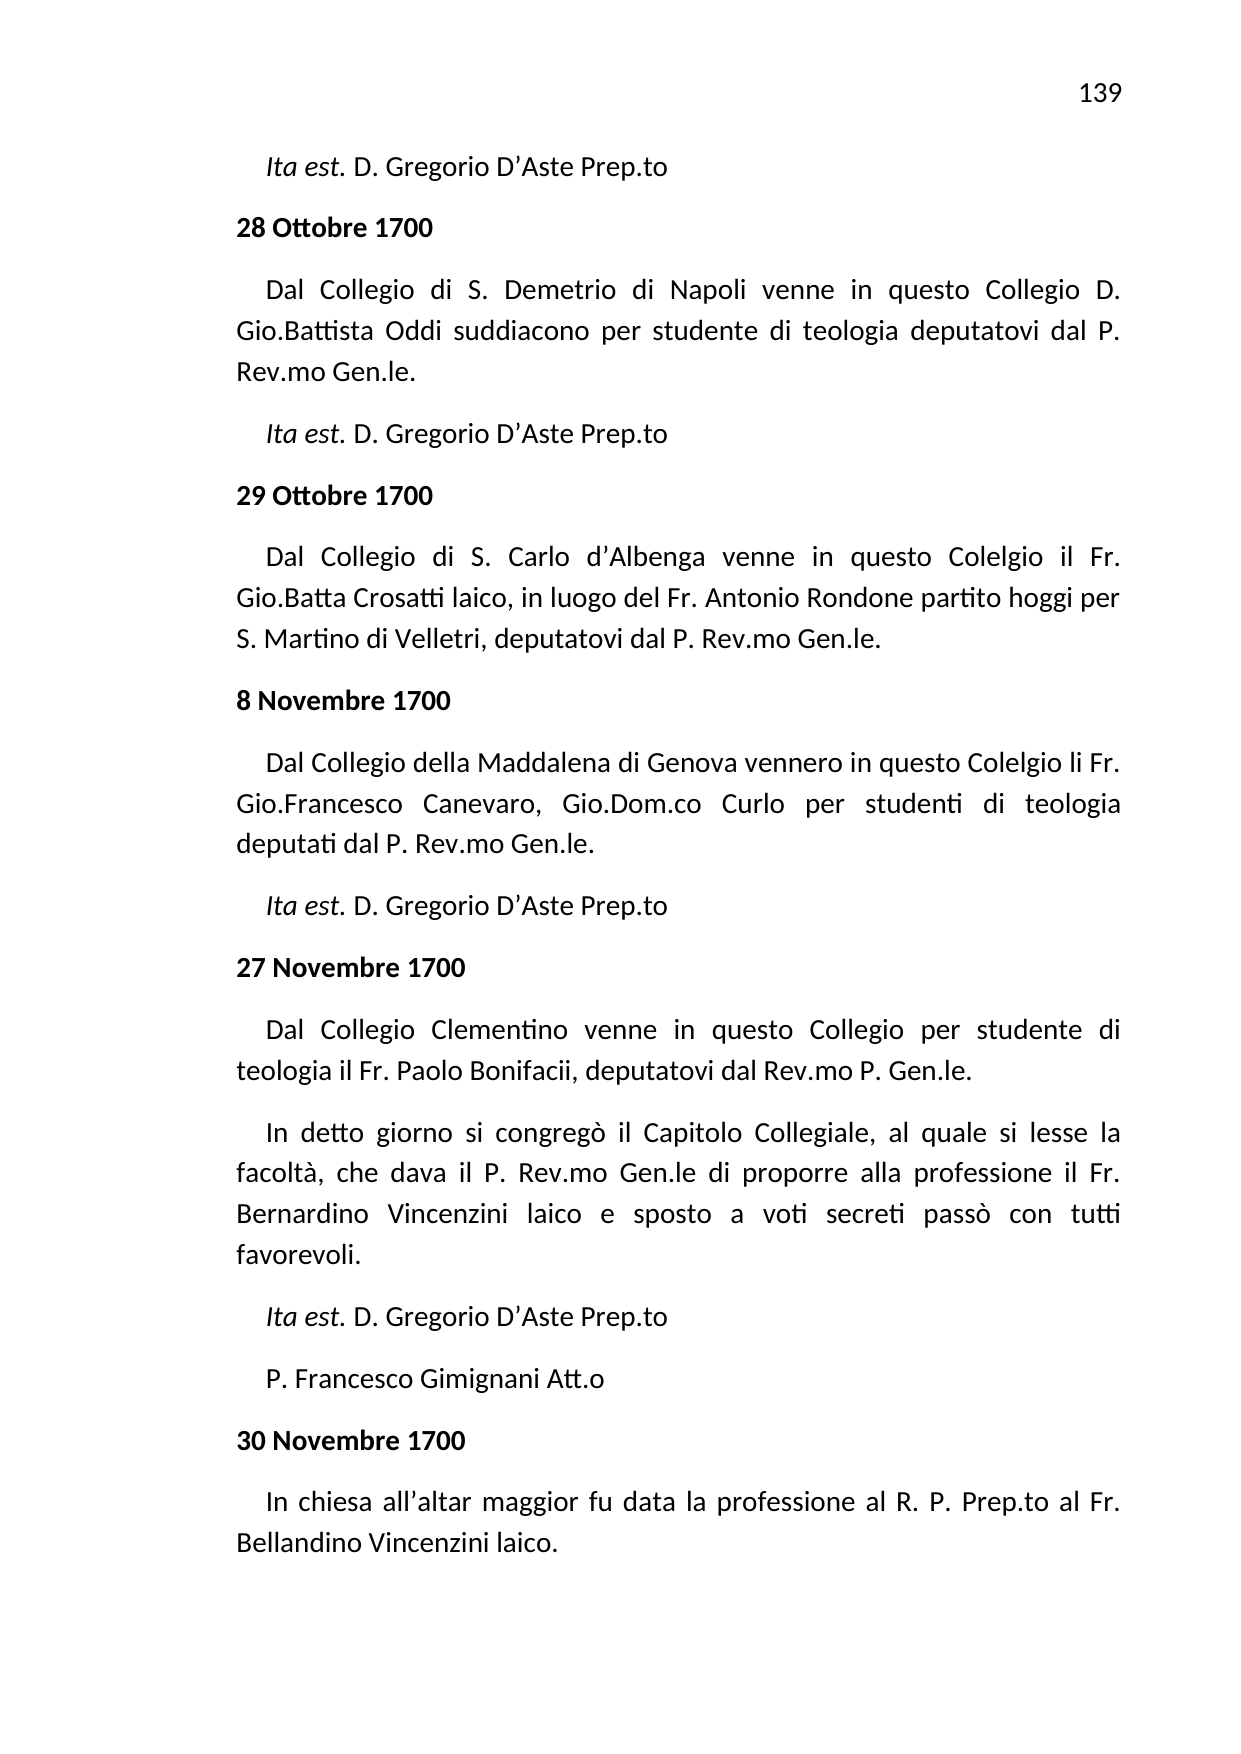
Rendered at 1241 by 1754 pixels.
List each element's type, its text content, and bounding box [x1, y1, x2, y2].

text Dal Collegio Clementino venne in questo Collegio per studente di teologia il Fr. Paolo Bonifacii, deputatovi dal Rev.mo P. Gen.le. [236, 1011, 1122, 1087]
text 27 Novembre 1700 [236, 949, 1122, 985]
text 8 Novembre 1700 [236, 682, 1122, 718]
text Ita est. D. Gregorio D’Aste Prep.to [236, 415, 1122, 450]
text 30 Novembre 1700 [236, 1422, 1122, 1457]
text Dal Collegio di S. Carlo d’Albenga venne in questo Colelgio il Fr. Gio.Batta Crosatti laico, in luogo del Fr. Antonio Rondone partito hoggi per S. Martino di Velletri, deputatovi dal P. Rev.mo Gen.le. [236, 538, 1122, 656]
text Ita est. D. Gregorio D’Aste Prep.to [236, 148, 1122, 183]
text Ita est. D. Gregorio D’Aste Prep.to [236, 1298, 1122, 1334]
text Ita est. D. Gregorio D’Aste Prep.to [236, 887, 1122, 923]
text In chiesa all’altar maggior fu data la professione al R. P. Prep.to al Fr. Bellandino Vincenzini laico. [236, 1483, 1122, 1560]
text P. Francesco Gimignani Att.o [236, 1360, 1122, 1396]
text 29 Ottobre 1700 [236, 477, 1122, 512]
text 28 Ottobre 1700 [236, 209, 1122, 245]
text Dal Collegio di S. Demetrio di Napoli venne in questo Collegio D. Gio.Battista Oddi suddiacono per studente di teologia deputatovi dal P. Rev.mo Gen.le. [236, 271, 1122, 389]
text In detto giorno si congregò il Capitolo Collegiale, al quale si lesse la facoltà, che dava il P. Rev.mo Gen.le di proporre alla professione il Fr. Bernardino Vincenzini laico e sposto a voti secreti passò con tutti favorevoli. [236, 1114, 1122, 1272]
text Dal Collegio della Maddalena di Genova vennero in questo Colelgio li Fr. Gio.Francesco Canevaro, Gio.Dom.co Curlo per studenti di teologia deputati dal P. Rev.mo Gen.le. [236, 744, 1122, 861]
